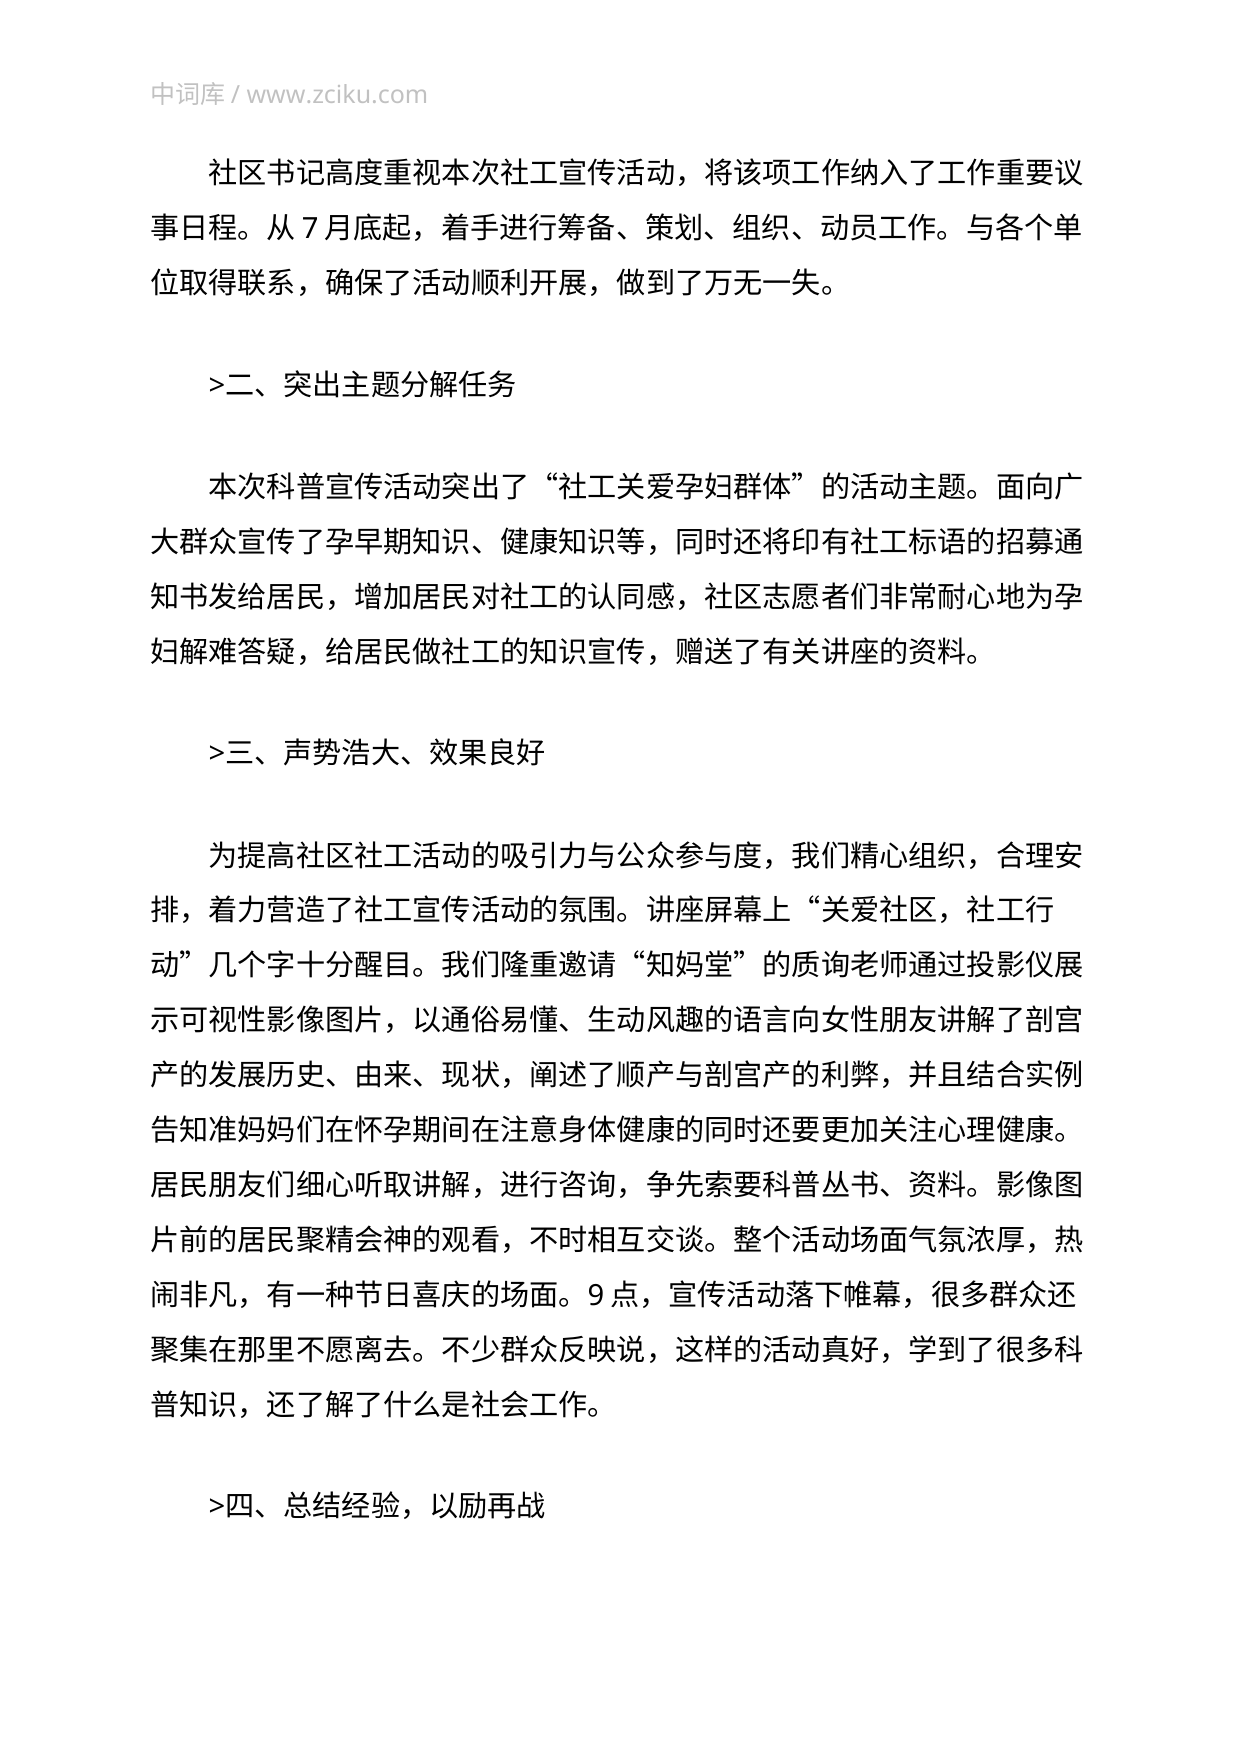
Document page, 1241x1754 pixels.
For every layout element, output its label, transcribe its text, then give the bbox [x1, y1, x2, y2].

text >二、突出主题分解任务 [150, 362, 1090, 404]
text 本次科普宣传活动突出了“社工关爱孕妇群体”的活动主题。面向广大群众宣传了孕早期知识、健康知识等，同时还将印有社工标语的招募通知书发给居民，增加居民对社工的认同感，社区志愿者们非常耐心地为孕妇解难答疑，给居民做社工的知识宣传，赠送了有关讲座的资料。 [150, 464, 1090, 671]
text 社区书记高度重视本次社工宣传活动，将该项工作纳入了工作重要议事日程。从7月底起，着手进行筹备、策划、组织、动员工作。与各个单位取得联系，确保了活动顺利开展，做到了万无一失。 [150, 150, 1090, 302]
text >四、总结经验，以励再战 [150, 1483, 1090, 1525]
text 为提高社区社工活动的吸引力与公众参与度，我们精心组织，合理安排，着力营造了社工宣传活动的氛围。讲座屏幕上“关爱社区，社工行动”几个字十分醒目。我们隆重邀请“知妈堂”的质询老师通过投影仪展示可视性影像图片，以通俗易懂、生动风趣的语言向女性朋友讲解了剖宫产的发展历史、由来、现状，阐述了顺产与剖宫产的利弊，并且结合实例告知准妈妈们在怀孕期间在注意身体健康的同时还要更加关注心理健康。居民朋友们细心听取讲解，进行咨询，争先索要科普丛书、资料。影像图片前的居民聚精会神的观看，不时相互交谈。整个活动场面气氛浓厚，热闹非凡，有一种节日喜庆的场面。9点，宣传活动落下帷幕，很多群众还聚集在那里不愿离去。不少群众反映说，这样的活动真好，学到了很多科普知识，还了解了什么是社会工作。 [150, 832, 1090, 1423]
text >三、声势浩大、效果良好 [150, 730, 1090, 772]
